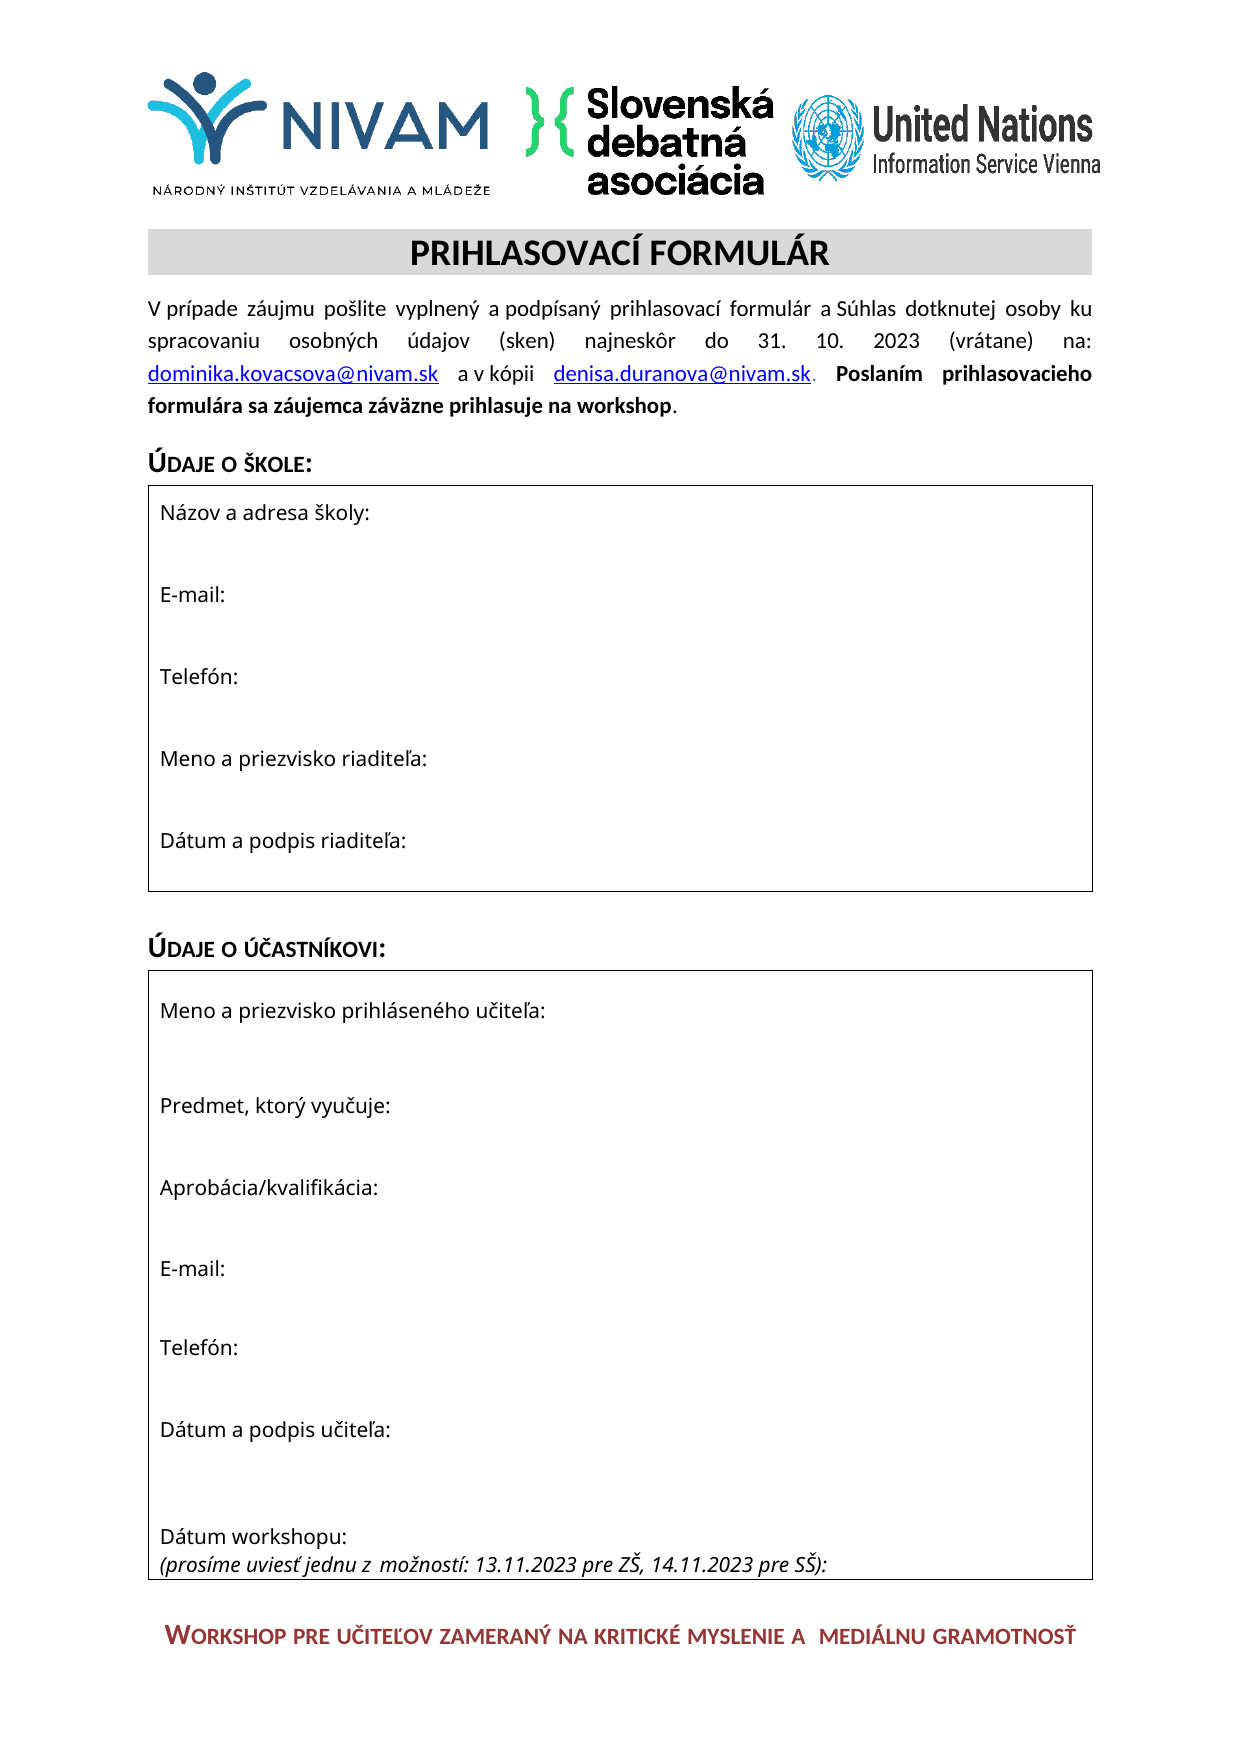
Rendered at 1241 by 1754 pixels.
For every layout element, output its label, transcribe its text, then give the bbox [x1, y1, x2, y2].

text PRIHLASOVACÍ FORMULÁR [148, 229, 1092, 275]
picture [147, 72, 490, 195]
text Údaje o škole: [148, 444, 1092, 479]
table_header Názov a adresa školy: E-mail: Telefón: Meno a priezvisko riaditeľa: Dátum a podpis riaditeľa: [149, 486, 1092, 891]
table_header Meno a priezvisko prihláseného učiteľa: Predmet, ktorý vyučuje: Aprobácia/kvalifikácia: E-mail: Telefón: Dátum a podpis učiteľa: Dátum workshopu: (prosíme uviesť jednu z možností: 13.11.2023 pre ZŠ, 14.11.2023 pre SŠ): [149, 971, 1092, 1579]
picture [782, 86, 1110, 190]
text V prípade záujmu pošlite vyplnený a podpísaný prihlasovací formulár a Súhlas dotknutej osoby ku spracovaniu osobných údajov (sken) najneskôr do 31. 10. 2023 (vrátane) na: dominika.kovacsova@nivam.sk a v kópii denisa.duranova@nivam.sk. Poslaním prihlasovacieho formulára sa záujemca záväzne prihlasuje na workshop. [148, 294, 1092, 419]
text Údaje o účastníkovi: [148, 929, 1092, 965]
picture [525, 86, 774, 195]
